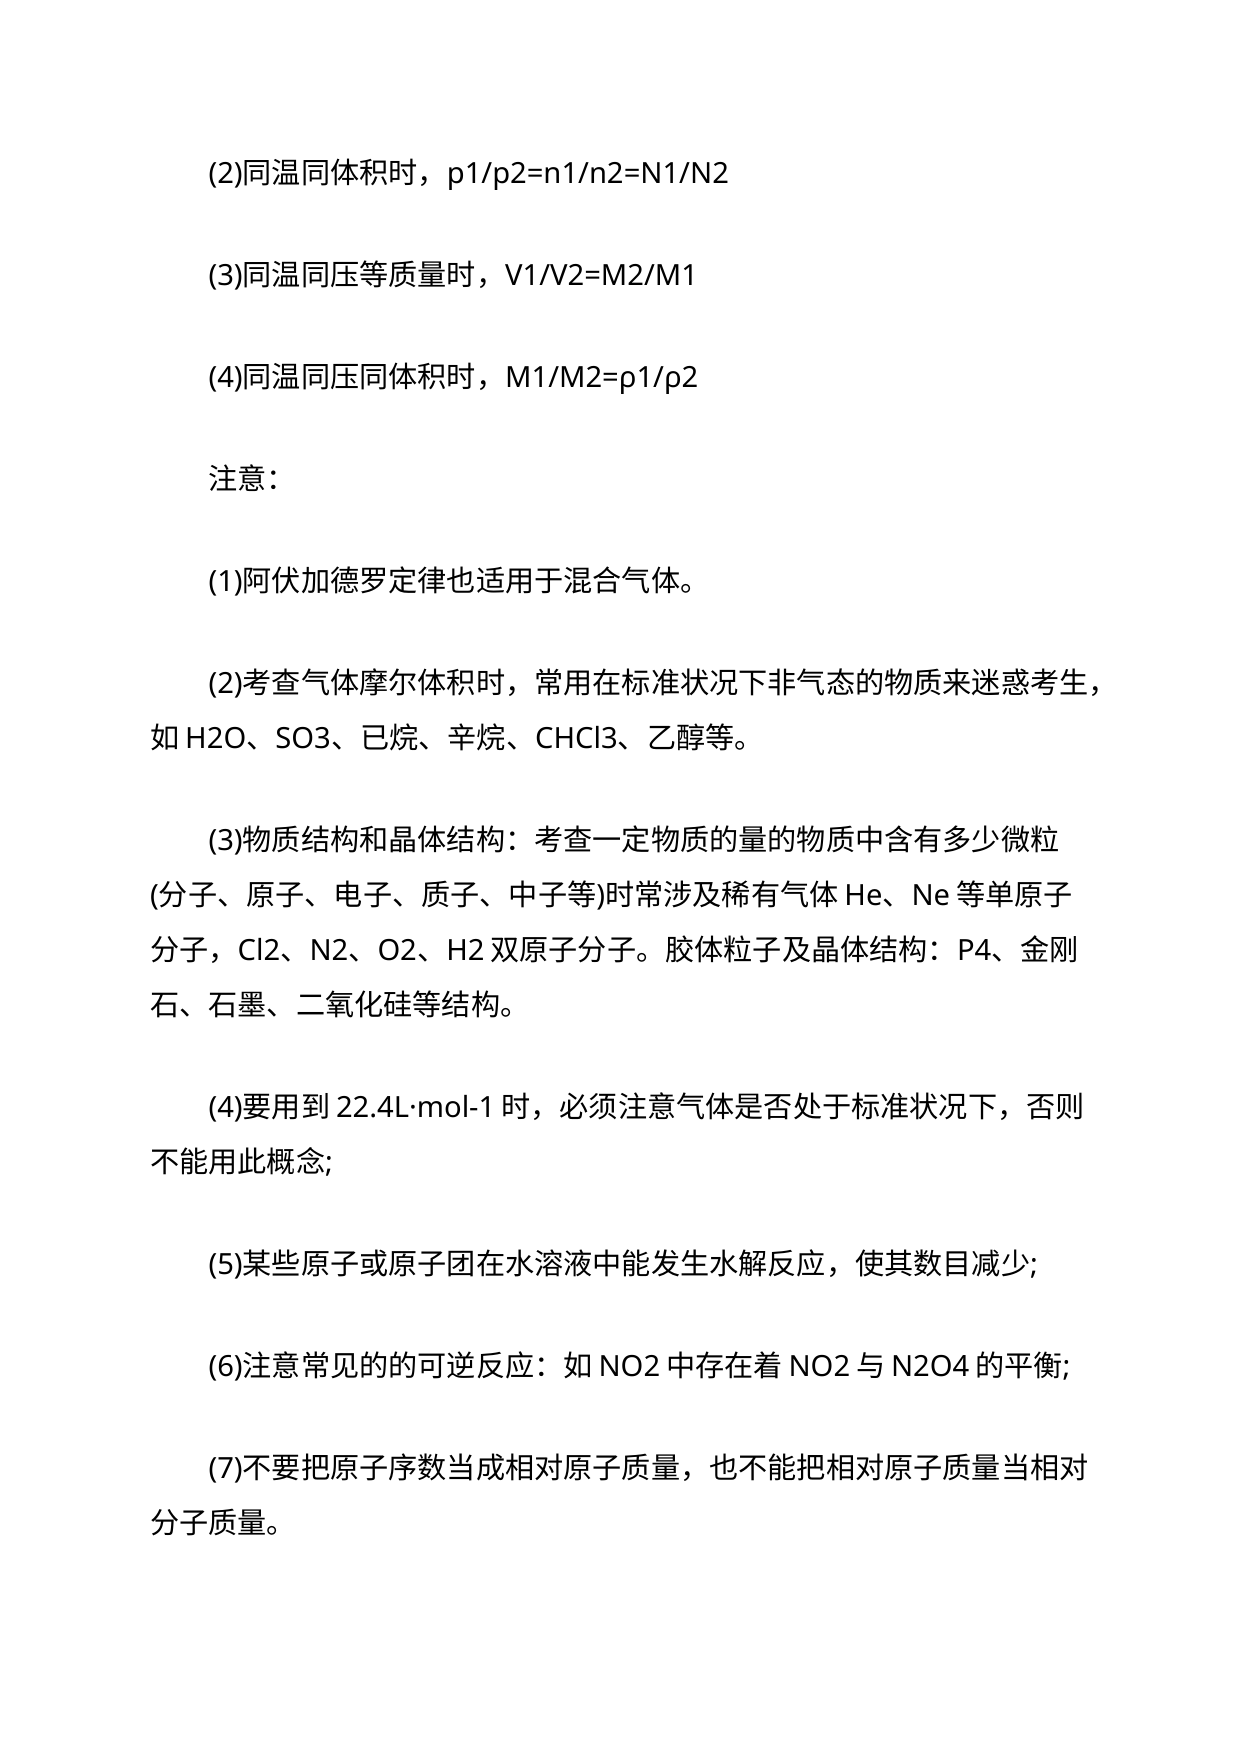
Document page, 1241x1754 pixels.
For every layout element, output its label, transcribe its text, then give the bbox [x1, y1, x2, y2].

text (5)某些原子或原子团在水溶液中能发生水解反应，使其数目减少; [150, 1240, 1090, 1283]
text (4)要用到22.4L·mol-1时，必须注意气体是否处于标准状况下，否则不能用此概念; [150, 1083, 1090, 1181]
text (1)阿伏加德罗定律也适用于混合气体。 [150, 558, 1090, 600]
text (3)同温同压等质量时，V1/V2=M2/M1 [150, 252, 1090, 294]
text 注意： [150, 456, 1090, 498]
text (4)同温同压同体积时，M1/M2=ρ1/ρ2 [150, 354, 1090, 396]
text (2)考查气体摩尔体积时，常用在标准状况下非气态的物质来迷惑考生，如H2O、SO3、已烷、辛烷、CHCl3、乙醇等。 [150, 660, 1090, 757]
text (7)不要把原子序数当成相对原子质量，也不能把相对原子质量当相对分子质量。 [150, 1444, 1090, 1542]
text (6)注意常见的的可逆反应：如NO2中存在着NO2与N2O4的平衡; [150, 1342, 1090, 1385]
text (2)同温同体积时，p1/p2=n1/n2=N1/N2 [150, 150, 1090, 192]
text (3)物质结构和晶体结构：考查一定物质的量的物质中含有多少微粒(分子、原子、电子、质子、中子等)时常涉及稀有气体He、Ne等单原子分子，Cl2、N2、O2、H2双原子分子。胶体粒子及晶体结构：P4、金刚石、石墨、二氧化硅等结构。 [150, 817, 1090, 1024]
